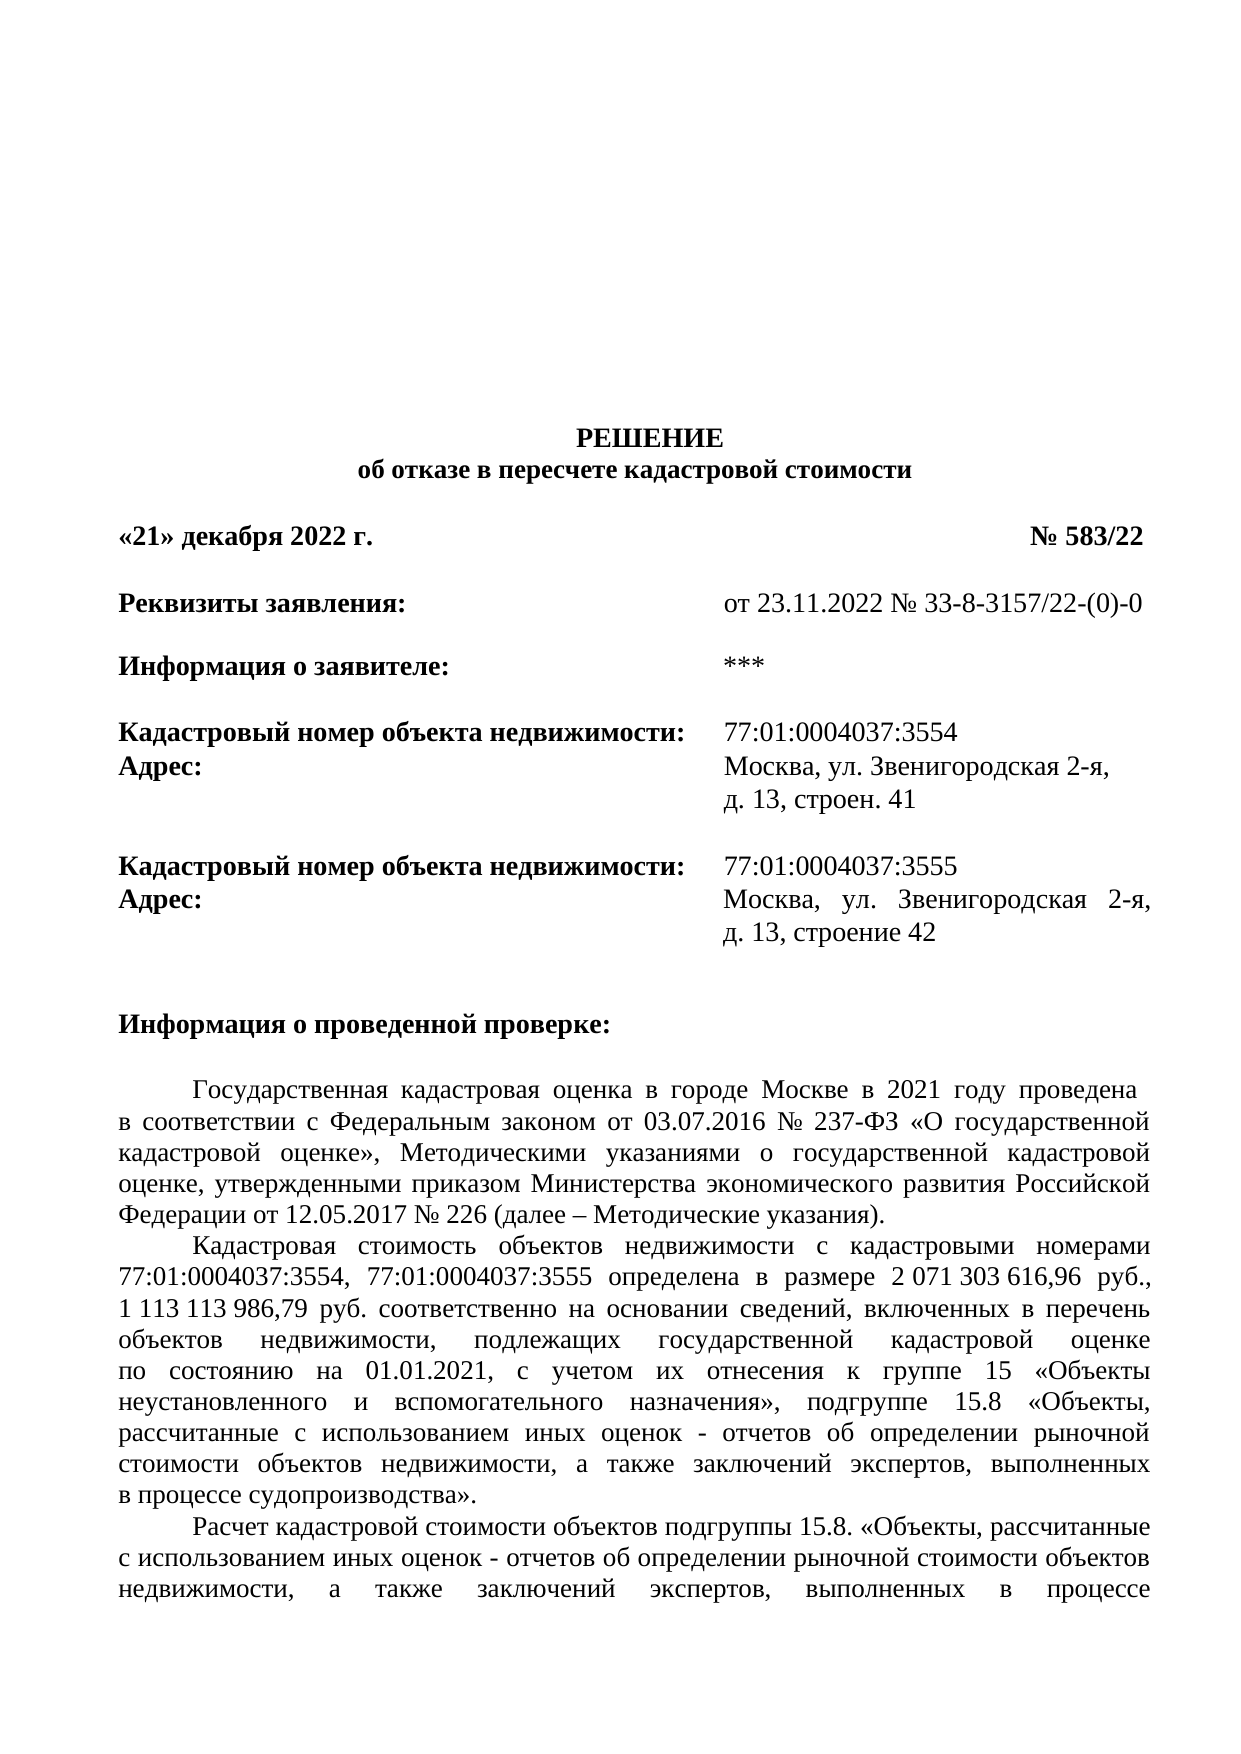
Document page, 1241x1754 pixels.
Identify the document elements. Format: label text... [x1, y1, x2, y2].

text Кадастровая стоимость объектов недвижимости с кадастровыми номерами 77:01:0004037:3554, 77:01:0004037:3555 определена в размере 2 071 303 616,96 руб., 1 113 113 986,79 руб. соответственно на основании сведений, включенных в перечень объектов недвижимости, подлежащих государственной кадастровой оценке по состоянию на 01.01.2021, с учетом их отнесения к группе 15 «Объекты неустановленного и вспомогательного назначения», подгруппе 15.8 «Объекты, рассчитанные с использованием иных оценок - отчетов об определении рыночной стоимости объектов недвижимости, а также заключений экспертов, выполненных в процессе судопроизводства». [118, 1229, 1152, 1510]
text Реквизиты заявления: от 23.11.2022 № 33-8-3157/22-(0)-0 [118, 586, 1152, 618]
text «21» декабря 2022 г. № 583/22 [118, 519, 1152, 551]
text Кадастровый номер объекта недвижимости: 77:01:0004037:3555 [118, 849, 1152, 881]
text Адрес: Москва, ул. Звенигородская 2-я, д. 13, строение 42 [118, 882, 1152, 948]
text д. 13, строен. 41 [118, 782, 1152, 814]
text Информация о проведенной проверке: [118, 1007, 1152, 1039]
text об отказе в пересчете кадастровой стоимости [118, 454, 1152, 485]
text РЕШЕНИЕ [148, 421, 1152, 454]
text Адрес: Москва, ул. Звенигородская 2-я, [118, 749, 1152, 781]
text Информация о заявителе: *** [118, 649, 1152, 681]
text Кадастровый номер объекта недвижимости: 77:01:0004037:3554 [118, 715, 1152, 748]
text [118, 1510, 1152, 1603]
text Государственная кадастровая оценка в городе Москве в 2021 году проведена в соответствии с Федеральным законом от 03.07.2016 № 237-ФЗ «О государственной кадастровой оценке», Методическими указаниями о государственной кадастровой оценке, утвержденными приказом Министерства экономического развития Российской Федерации от 12.05.2017 № 226 (далее – Методические указания). [118, 1074, 1152, 1229]
